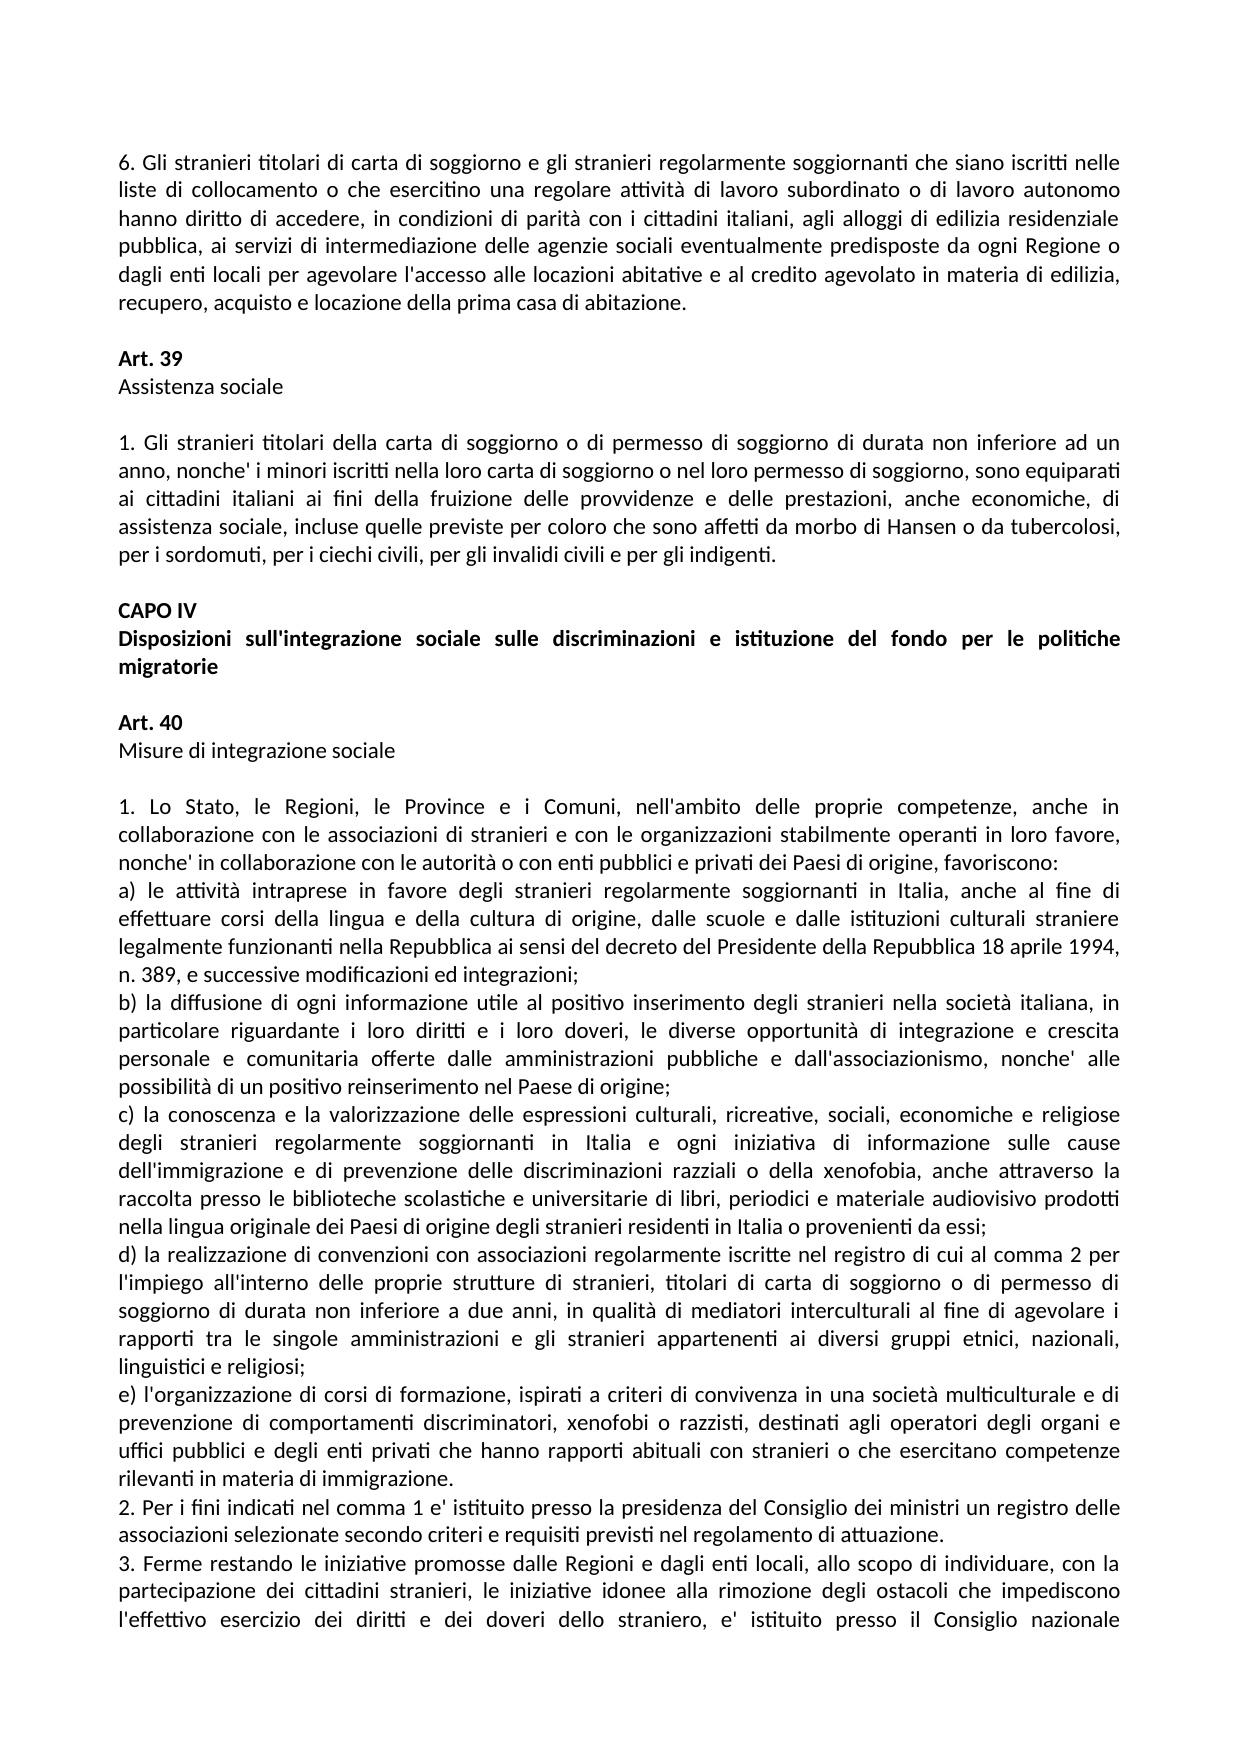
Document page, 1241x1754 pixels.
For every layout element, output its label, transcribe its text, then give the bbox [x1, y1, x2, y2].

text d) la realizzazione di convenzioni con associazioni regolarmente iscritte nel registro di cui al comma 2 per l'impiego all'interno delle proprie strutture di stranieri, titolari di carta di soggiorno o di permesso di soggiorno di durata non inferiore a due anni, in qualità di mediatori interculturali al fine di agevolare i rapporti tra le singole amministrazioni e gli stranieri appartenenti ai diversi gruppi etnici, nazionali, linguistici e religiosi; [118, 1240, 1122, 1381]
text e) l'organizzazione di corsi di formazione, ispirati a criteri di convivenza in una società multiculturale e di prevenzione di comportamenti discriminatori, xenofobi o razzisti, destinati agli operatori degli organi e uffici pubblici e degli enti privati che hanno rapporti abituali con stranieri o che esercitano competenze rilevanti in materia di immigrazione. [118, 1381, 1122, 1493]
text 1. Lo Stato, le Regioni, le Province e i Comuni, nell'ambito delle proprie competenze, anche in collaborazione con le associazioni di stranieri e con le organizzazioni stabilmente operanti in loro favore, nonche' in collaborazione con le autorità o con enti pubblici e privati dei Paesi di origine, favoriscono: [118, 792, 1122, 876]
text c) la conoscenza e la valorizzazione delle espressioni culturali, ricreative, sociali, economiche e religiose degli stranieri regolarmente soggiornanti in Italia e ogni iniziativa di informazione sulle cause dell'immigrazione e di prevenzione delle discriminazioni razziali o della xenofobia, anche attraverso la raccolta presso le biblioteche scolastiche e universitarie di libri, periodici e materiale audiovisivo prodotti nella lingua originale dei Paesi di origine degli stranieri residenti in Italia o provenienti da essi; [118, 1100, 1122, 1240]
text b) la diffusione di ogni informazione utile al positivo inserimento degli stranieri nella società italiana, in particolare riguardante i loro diritti e i loro doveri, le diverse opportunità di integrazione e crescita personale e comunitaria offerte dalle amministrazioni pubbliche e dall'associazionismo, nonche' alle possibilità di un positivo reinserimento nel Paese di origine; [118, 988, 1122, 1100]
text a) le attività intraprese in favore degli stranieri regolarmente soggiornanti in Italia, anche al fine di effettuare corsi della lingua e della cultura di origine, dalle scuole e dalle istituzioni culturali straniere legalmente funzionanti nella Repubblica ai sensi del decreto del Presidente della Repubblica 18 aprile 1994, n. 389, e successive modificazioni ed integrazioni; [118, 876, 1122, 988]
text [118, 1549, 1122, 1633]
text Misure di integrazione sociale [118, 736, 1122, 764]
text 6. Gli stranieri titolari di carta di soggiorno e gli stranieri regolarmente soggiornanti che siano iscritti nelle liste di collocamento o che esercitino una regolare attività di lavoro subordinato o di lavoro autonomo hanno diritto di accedere, in condizioni di parità con i cittadini italiani, agli alloggi di edilizia residenziale pubblica, ai servizi di intermediazione delle agenzie sociali eventualmente predisposte da ogni Regione o dagli enti locali per agevolare l'accesso alle locazioni abitative e al credito agevolato in materia di edilizia, recupero, acquisto e locazione della prima casa di abitazione. [118, 148, 1122, 316]
text Art. 40 [118, 708, 1122, 736]
text 1. Gli stranieri titolari della carta di soggiorno o di permesso di soggiorno di durata non inferiore ad un anno, nonche' i minori iscritti nella loro carta di soggiorno o nel loro permesso di soggiorno, sono equiparati ai cittadini italiani ai fini della fruizione delle provvidenze e delle prestazioni, anche economiche, di assistenza sociale, incluse quelle previste per coloro che sono affetti da morbo di Hansen o da tubercolosi, per i sordomuti, per i ciechi civili, per gli invalidi civili e per gli indigenti. [118, 428, 1122, 568]
text Art. 39 [118, 344, 1122, 372]
text Assistenza sociale [118, 372, 1122, 400]
text CAPO IV [118, 596, 1122, 624]
text Disposizioni sull'integrazione sociale sulle discriminazioni e istituzione del fondo per le politiche migratorie [118, 624, 1122, 680]
text 2. Per i fini indicati nel comma 1 e' istituito presso la presidenza del Consiglio dei ministri un registro delle associazioni selezionate secondo criteri e requisiti previsti nel regolamento di attuazione. [118, 1493, 1122, 1549]
